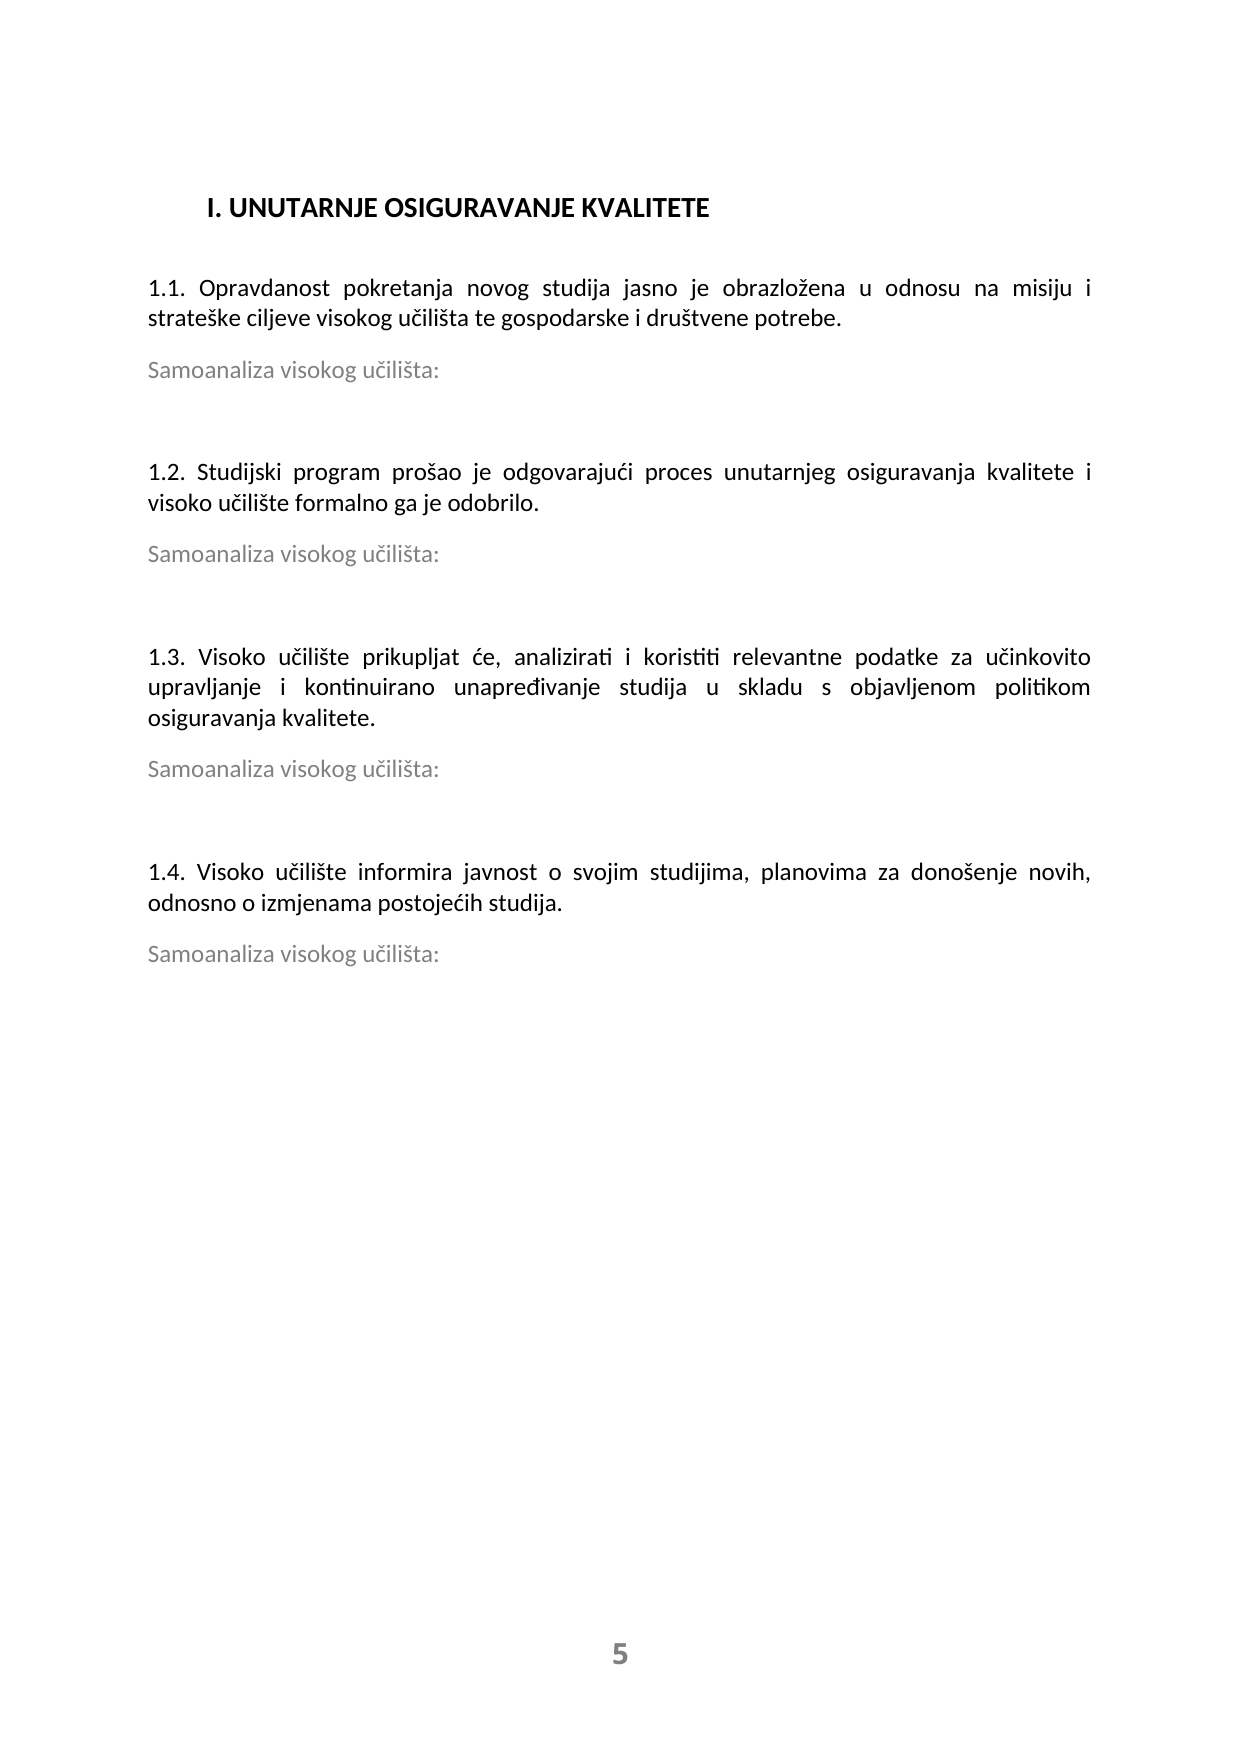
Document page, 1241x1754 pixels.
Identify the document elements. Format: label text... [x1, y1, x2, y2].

text 1.2. Studijski program prošao je odgovarajući proces unutarnjeg osiguravanja kvalitete i visoko učilište formalno ga je odobrilo. [148, 456, 1093, 517]
text 1.1. Opravdanost pokretanja novog studija jasno je obrazložena u odnosu na misiju i strateške ciljeve visokog učilišta te gospodarske i društvene potrebe. [148, 272, 1093, 333]
text Samoanaliza visokog učilišta: [148, 354, 1093, 384]
text Samoanaliza visokog učilišta: [148, 538, 1093, 569]
text 1.4. Visoko učilište informira javnost o svojim studijima, planovima za donošenje novih, odnosno o izmjenama postojećih studija. [148, 856, 1093, 917]
text 1.3. Visoko učilište prikupljat će, analizirati i koristiti relevantne podatke za učinkovito upravljanje i kontinuirano unapređivanje studija u skladu s objavljenom politikom osiguravanja kvalitete. [148, 641, 1093, 733]
subtitle I. Unutarnje Osiguravanje kvalitete [207, 189, 1093, 225]
text Samoanaliza visokog učilišta: [148, 938, 1093, 968]
text Samoanaliza visokog učilišta: [148, 753, 1093, 784]
